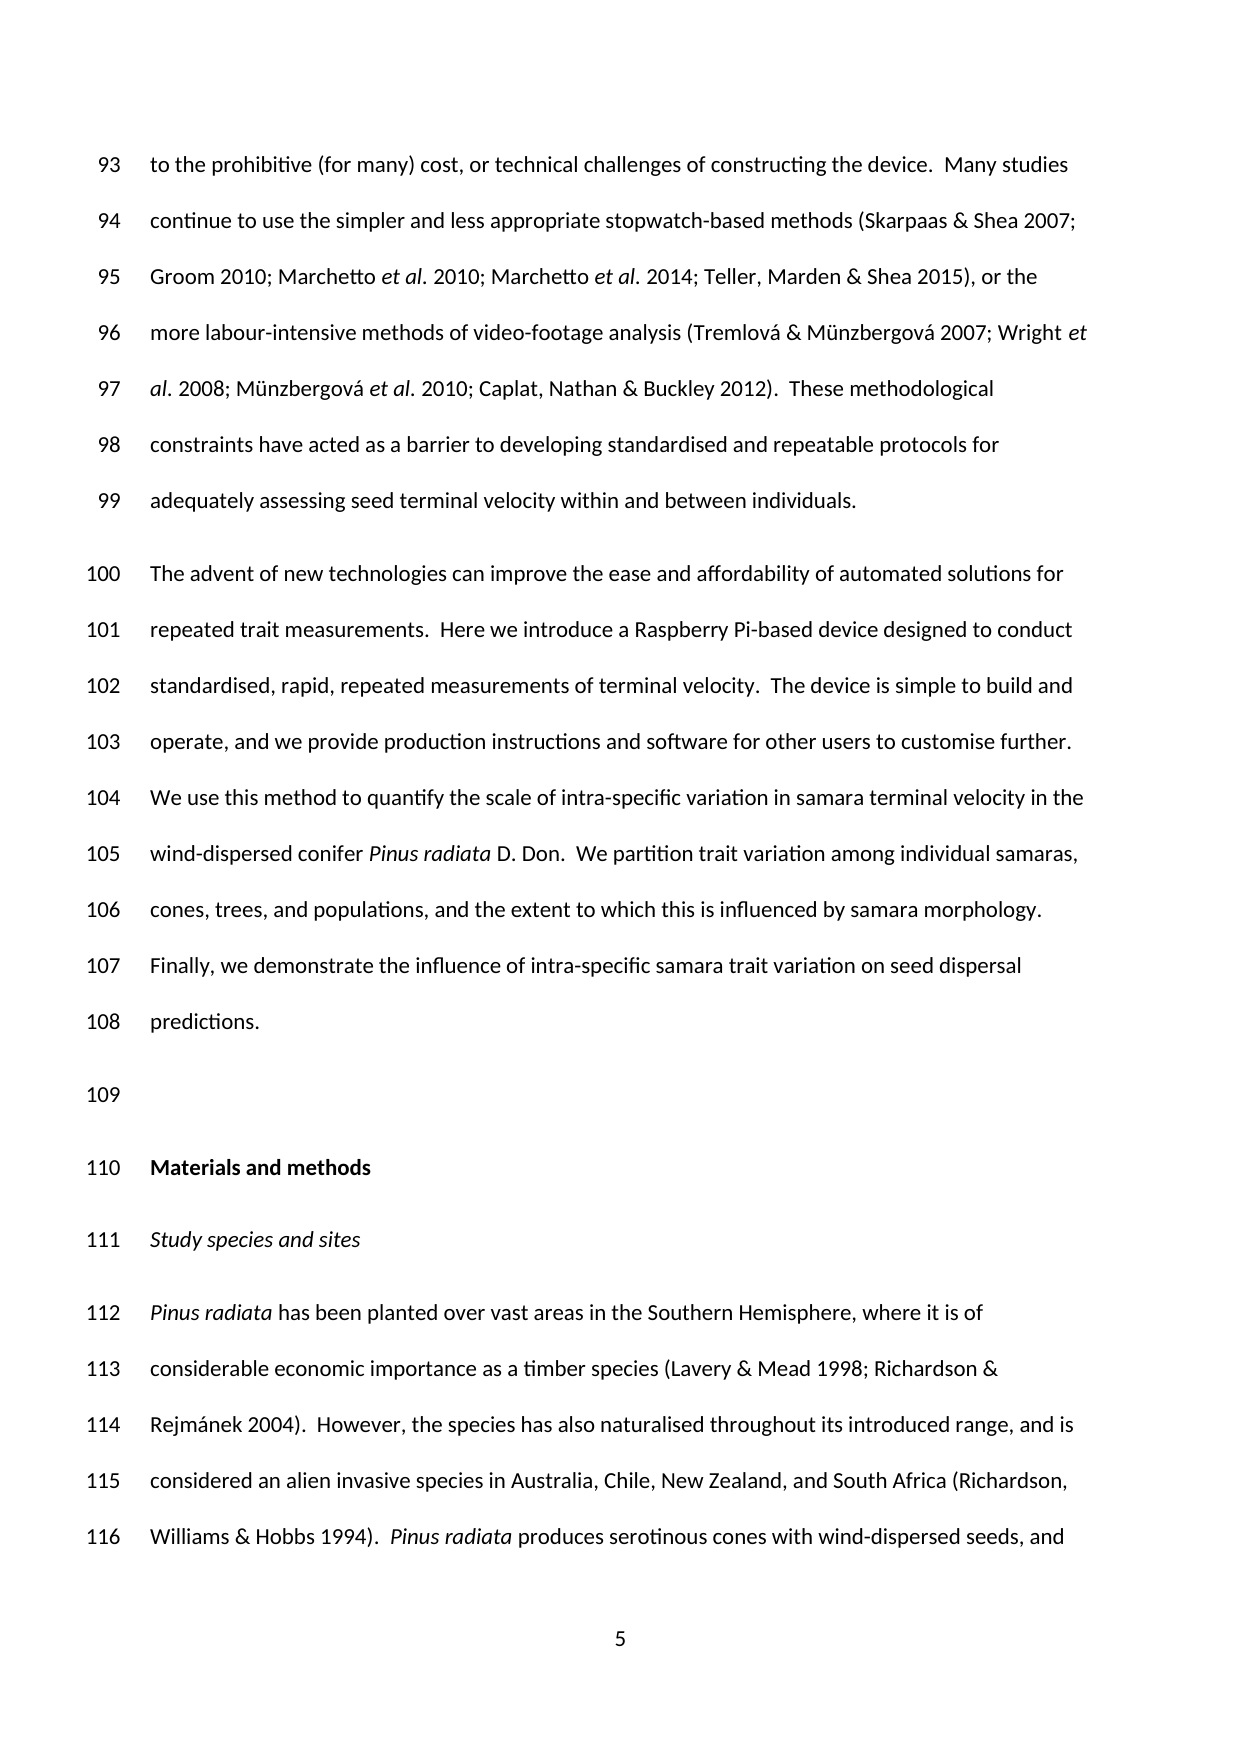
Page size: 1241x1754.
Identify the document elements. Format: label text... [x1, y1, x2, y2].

text Study species and sites [150, 1225, 1090, 1253]
text The advent of new technologies can improve the ease and affordability of automated solutions for repeated trait measurements. Here we introduce a Raspberry Pi-based device designed to conduct standardised, rapid, repeated measurements of terminal velocity. The device is simple to build and operate, and we provide production instructions and software for other users to customise further. We use this method to quantify the scale of intra-specific variation in samara terminal velocity in the wind-dispersed conifer Pinus radiata D. Don. We partition trait variation among individual samaras, cones, trees, and populations, and the extent to which this is influenced by samara morphology. Finally, we demonstrate the influence of intra-specific samara trait variation on seed dispersal predictions. [150, 559, 1090, 1035]
text Materials and methods [150, 1153, 1090, 1181]
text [150, 150, 1090, 514]
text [150, 1298, 1090, 1550]
